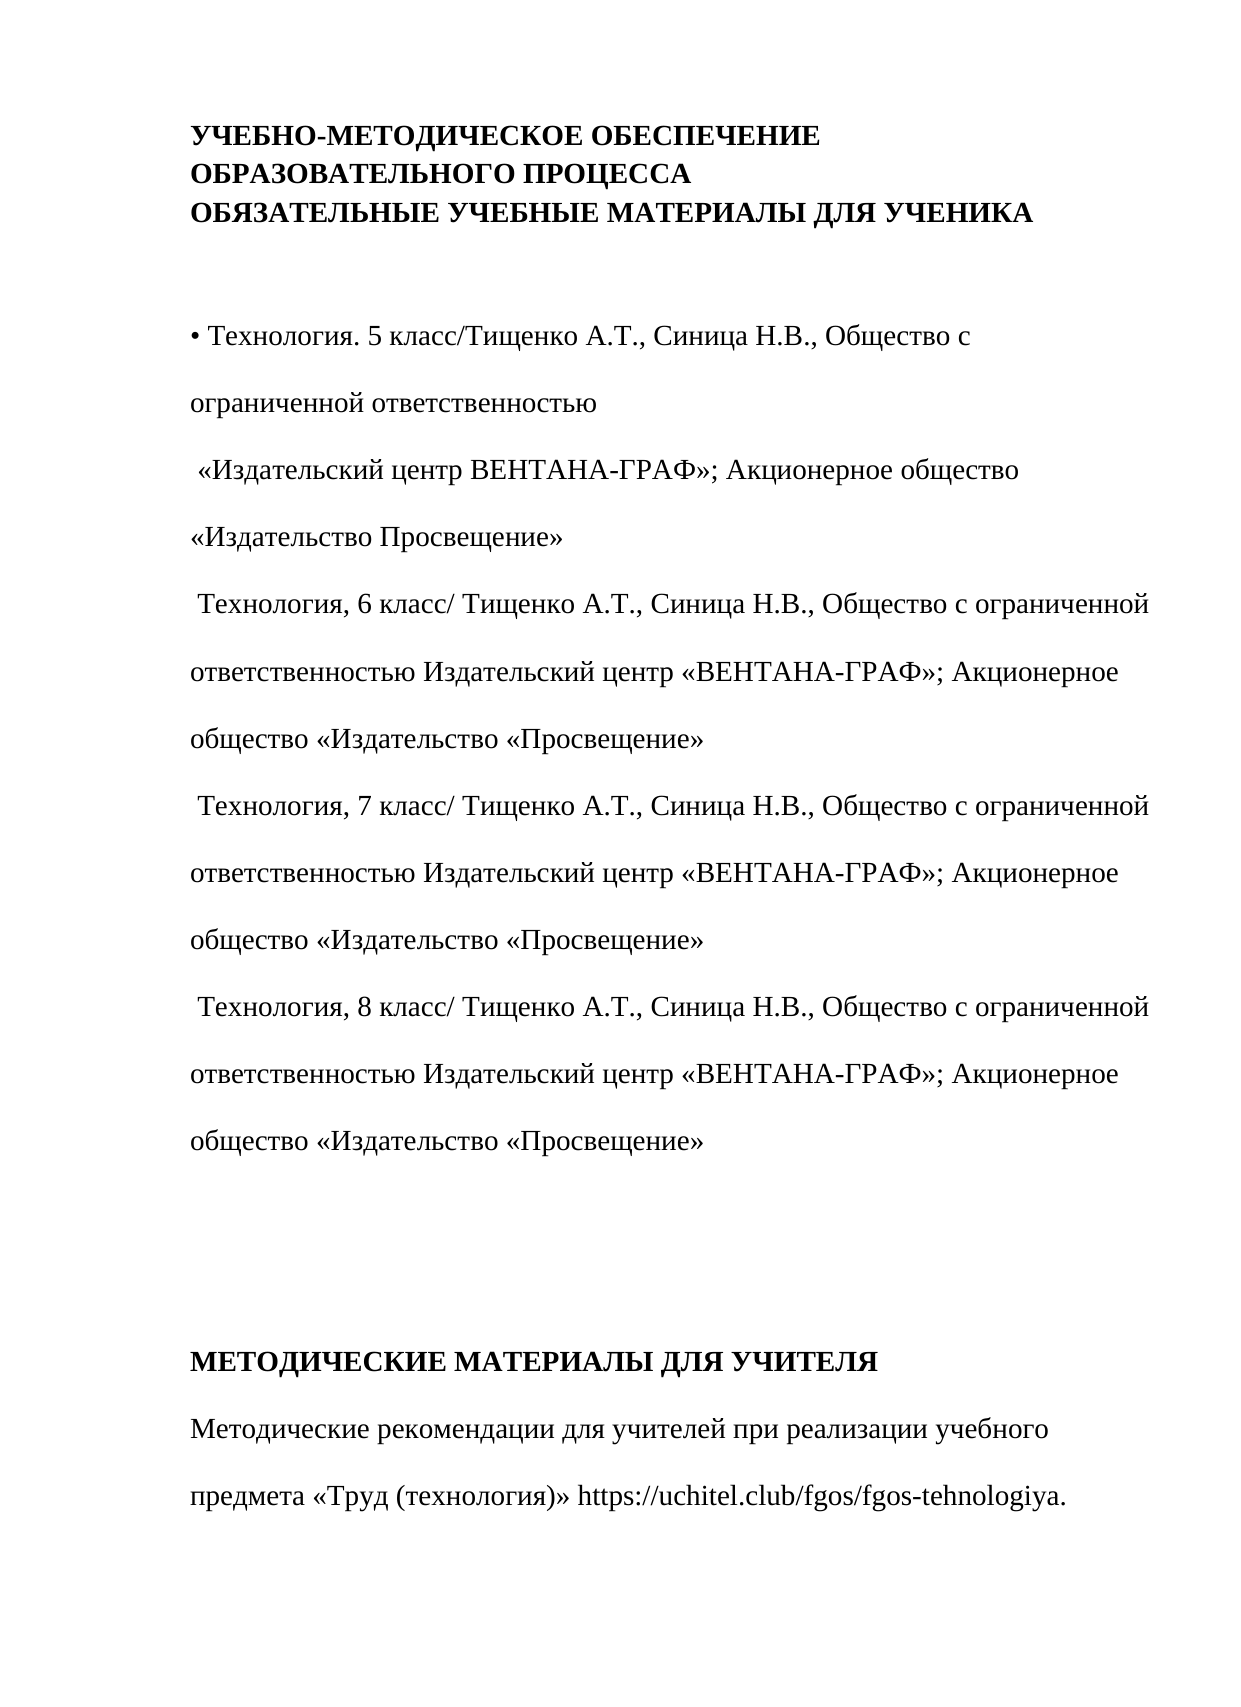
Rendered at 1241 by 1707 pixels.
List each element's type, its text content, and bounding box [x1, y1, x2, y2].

text • Технология. 5 класс/Тищенко А.Т., Синица Н.В., Общество с ограниченной ответственностью «Издательский центр ВЕНТАНА-ГРАФ»; Акционерное общество «Издательство Просвещение» Технология, 6 класс/ Тищенко А.Т., Синица Н.В., Общество с ограниченной ответственностью Издательский центр «ВЕНТАНА-ГРАФ»; Акционерное общество «Издательство «Просвещение» Технология, 7 класс/ Тищенко А.Т., Синица Н.В., Общество с ограниченной ответственностью Издательский центр «ВЕНТАНА-ГРАФ»; Акционерное общество «Издательство «Просвещение» Технология, 8 класс/ Тищенко А.Т., Синица Н.В., Общество с ограниченной ответственностью Издательский центр «ВЕНТАНА-ГРАФ»; Акционерное общество «Издательство «Просвещение» [190, 318, 1152, 1284]
text ОБЯЗАТЕЛЬНЫЕ УЧЕБНЫЕ МАТЕРИАЛЫ ДЛЯ УЧЕНИКА [190, 195, 1152, 229]
text Методические рекомендации для учителей при реализации учебного предмета «Труд (технология)» https://uchitel.club/fgos/fgos-tehnologiya. [190, 1411, 1152, 1512]
text МЕТОДИЧЕСКИЕ МАТЕРИАЛЫ ДЛЯ УЧИТЕЛЯ [190, 1344, 1152, 1378]
text УЧЕБНО-МЕТОДИЧЕСКОЕ ОБЕСПЕЧЕНИЕ ОБРАЗОВАТЕЛЬНОГО ПРОЦЕССА [190, 118, 1152, 190]
